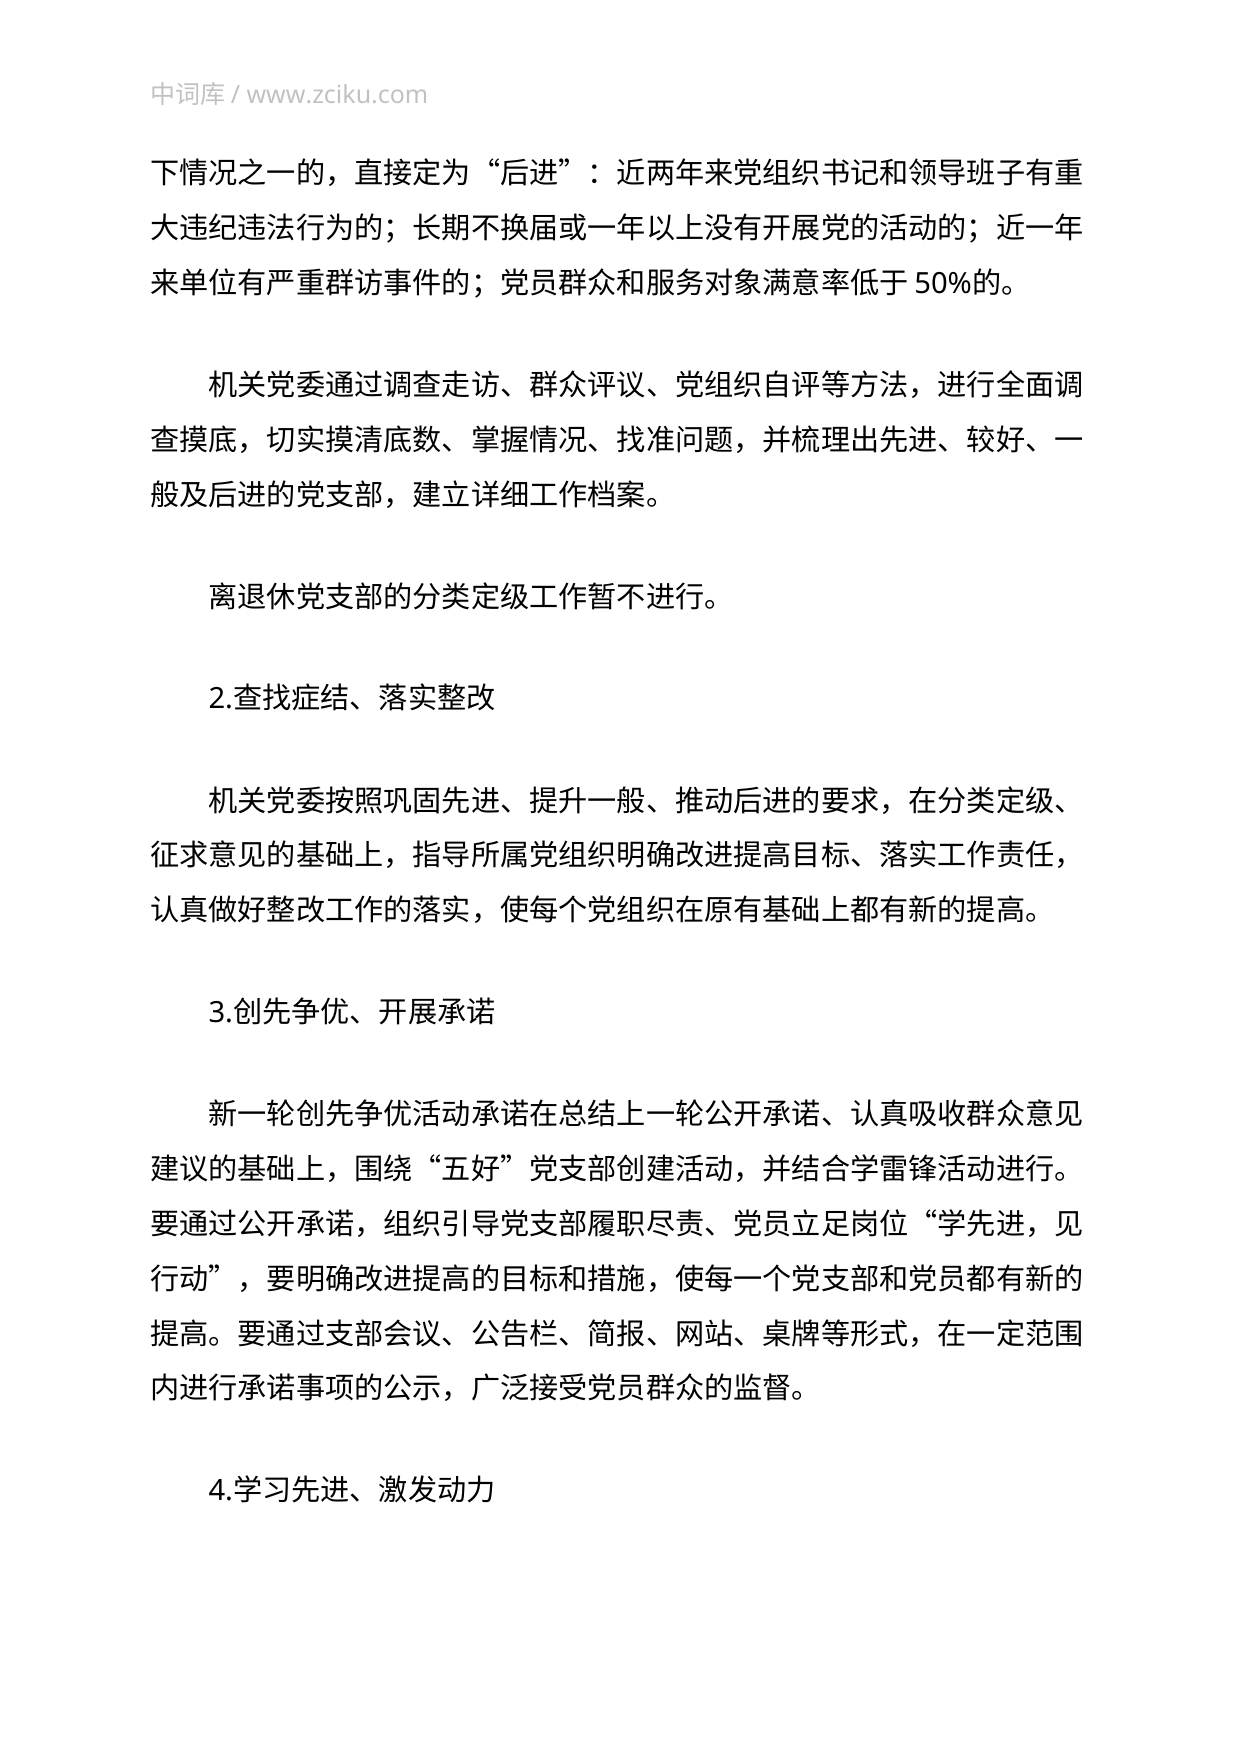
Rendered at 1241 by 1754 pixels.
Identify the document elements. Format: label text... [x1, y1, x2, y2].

text 2.查找症结、落实整改 [150, 675, 1090, 717]
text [150, 150, 1090, 302]
text 离退休党支部的分类定级工作暂不进行。 [150, 573, 1090, 616]
text 机关党委按照巩固先进、提升一般、推动后进的要求，在分类定级、征求意见的基础上，指导所属党组织明确改进提高目标、落实工作责任，认真做好整改工作的落实，使每个党组织在原有基础上都有新的提高。 [150, 777, 1090, 929]
text 4.学习先进、激发动力 [150, 1467, 1090, 1509]
text 机关党委通过调查走访、群众评议、党组织自评等方法，进行全面调查摸底，切实摸清底数、掌握情况、找准问题，并梳理出先进、较好、一般及后进的党支部，建立详细工作档案。 [150, 362, 1090, 514]
text 3.创先争优、开展承诺 [150, 989, 1090, 1031]
text 新一轮创先争优活动承诺在总结上一轮公开承诺、认真吸收群众意见建议的基础上，围绕“五好”党支部创建活动，并结合学雷锋活动进行。要通过公开承诺，组织引导党支部履职尽责、党员立足岗位“学先进，见行动”，要明确改进提高的目标和措施，使每一个党支部和党员都有新的提高。要通过支部会议、公告栏、简报、网站、桌牌等形式，在一定范围内进行承诺事项的公示，广泛接受党员群众的监督。 [150, 1091, 1090, 1407]
